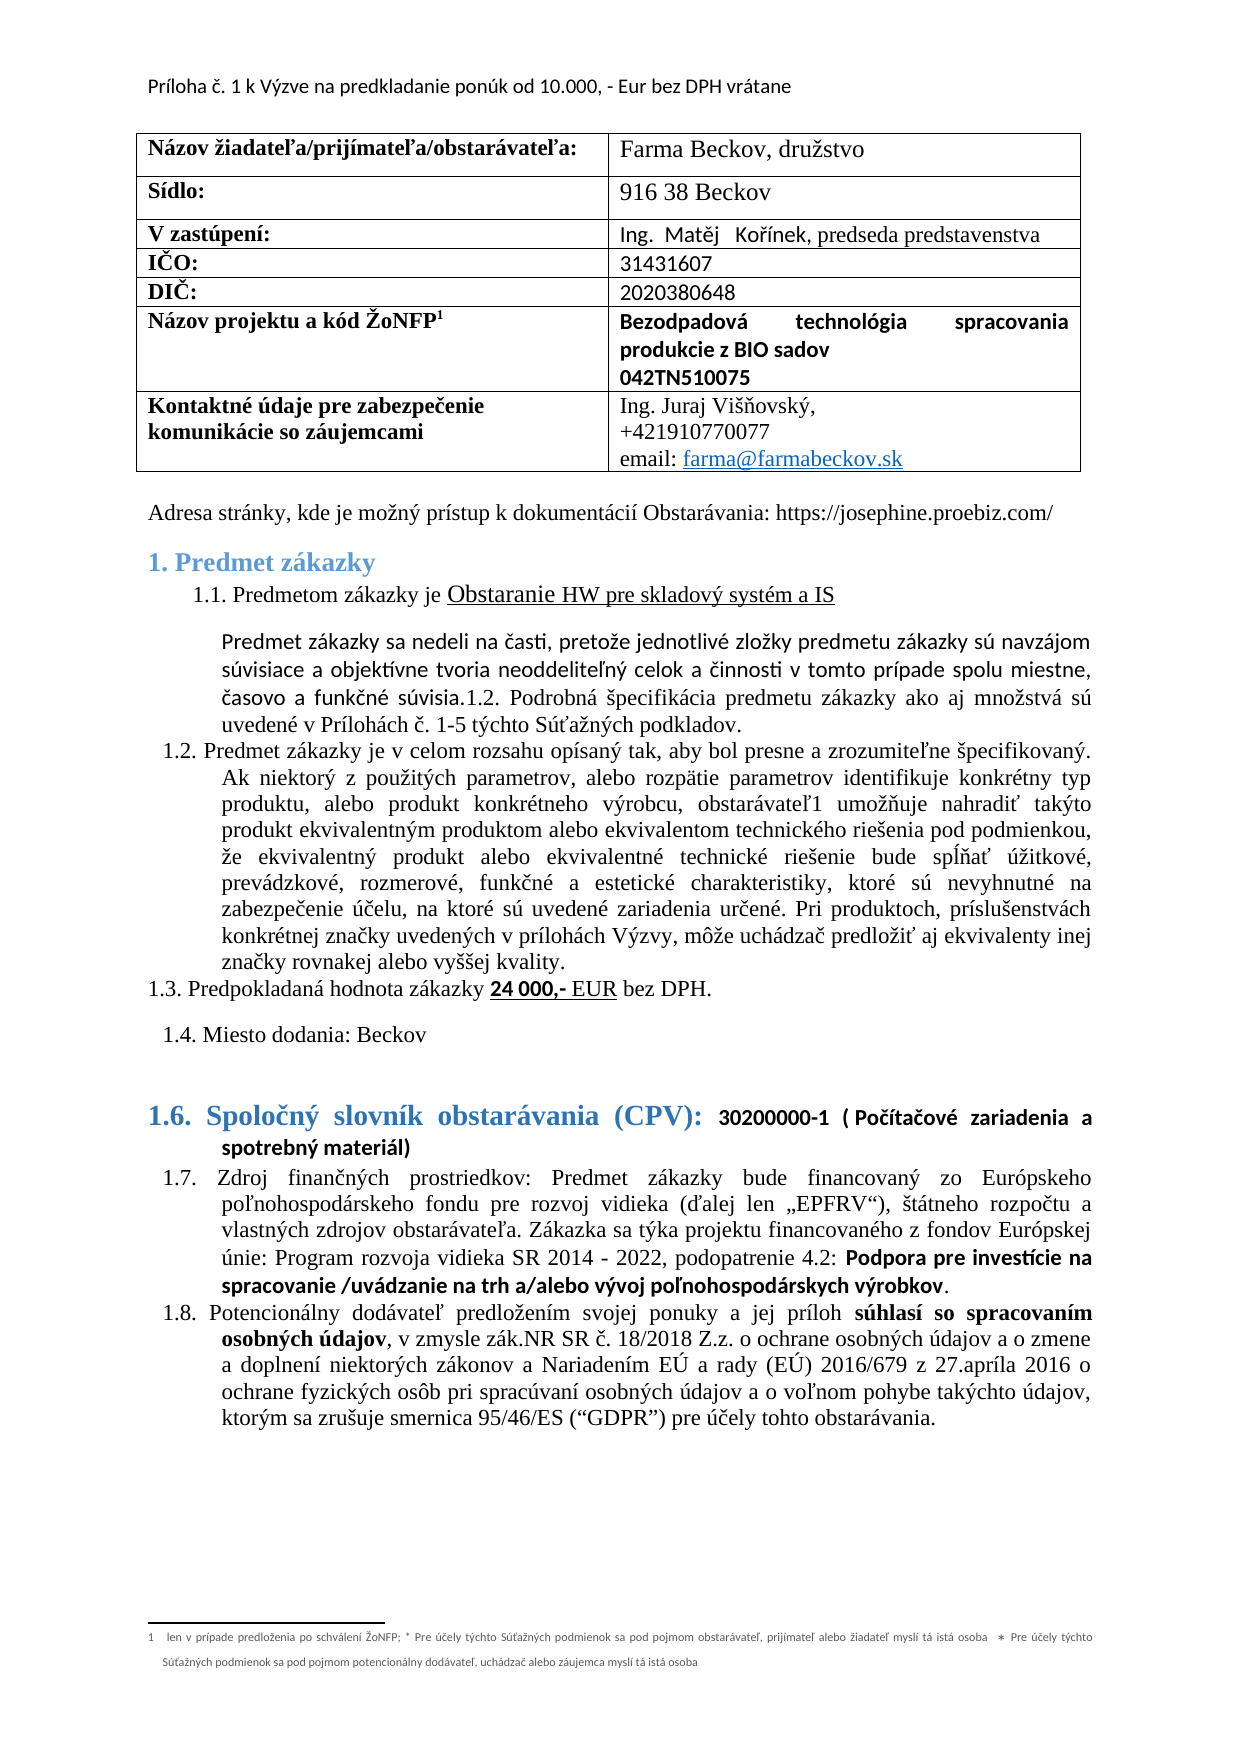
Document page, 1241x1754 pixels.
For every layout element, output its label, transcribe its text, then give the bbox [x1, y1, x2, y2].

table_cell Ing. Matěj Kořínek, predseda predstavenstva [609, 220, 1080, 248]
text 1.2. Predmet zákazky je v celom rozsahu opísaný tak, aby bol presne a zrozumiteľne špecifikovaný. Ak niektorý z použitých parametrov, alebo rozpätie parametrov identifikuje konkrétny typ produktu, alebo produkt konkrétneho výrobcu, obstarávateľ1 umožňuje nahradiť takýto produkt ekvivalentným produktom alebo ekvivalentom technického riešenia pod podmienkou, že ekvivalentný produkt alebo ekvivalentné technické riešenie bude spĺňať úžitkové, prevádzkové, rozmerové, funkčné a estetické charakteristiky, ktoré sú nevyhnutné na zabezpečenie účelu, na ktoré sú uvedené zariadenia určené. Pri produktoch, príslušenstvách konkrétnej značky uvedených v prílohách Výzvy, môže uchádzač predložiť aj ekvivalenty inej značky rovnakej alebo vyššej kvality. [162, 737, 1093, 974]
table_cell 2020380648 [609, 278, 1080, 306]
subtitle 1. Predmet zákazky [148, 546, 1093, 577]
text Adresa stránky, kde je možný prístup k dokumentácií Obstarávania: https://josephine.proebiz.com/ [148, 498, 1093, 525]
text 1.8. Potencionálny dodávateľ predložením svojej ponuky a jej príloh súhlasí so spracovaním osobných údajov, v zmysle zák.NR SR č. 18/2018 Z.z. o ochrane osobných údajov a o zmene a doplnení niektorých zákonov a Nariadením EÚ a rady (EÚ) 2016/679 z 27.apríla 2016 o ochrane fyzických osôb pri spracúvaní osobných údajov a o voľnom pohybe takýchto údajov, ktorým sa zrušuje smernica 95/46/ES (“GDPR”) pre účely tohto obstarávania. [162, 1299, 1093, 1431]
table_cell Názov projektu a kód ŽoNFP [137, 307, 608, 391]
text 1.7. Zdroj finančných prostriedkov: Predmet zákazky bude financovaný zo Európskeho poľnohospodárskeho fondu pre rozvoj vidieka (ďalej len „EPFRV“), štátneho rozpočtu a vlastných zdrojov obstarávateľa. Zákazka sa týka projektu financovaného z fondov Európskej únie: Program rozvoja vidieka SR 2014 - 2022, podopatrenie 4.2: Podpora pre investície na spracovanie /uvádzanie na trh a/alebo vývoj poľnohospodárskych výrobkov. [162, 1164, 1093, 1299]
subtitle 1.6. Spoločný slovník obstarávania (CPV): 30200000-1 ( Počítačové zariadenia a spotrebný materiál) [148, 1098, 1093, 1162]
table_cell Bezodpadová technológia spracovania produkcie z BIO sadov 042TN510075 [609, 307, 1080, 391]
text 1.3. Predpokladaná hodnota zákazky 24 000,- EUR bez DPH. [148, 974, 1093, 1003]
table_header Názov žiadateľa/prijímateľa/obstarávateľa: [137, 134, 608, 176]
text 1.4. Miesto dodania: Beckov [162, 1021, 1093, 1048]
table_cell IČO: [137, 249, 608, 277]
table_cell 916 38 Beckov [609, 177, 1080, 219]
table_cell Ing. Juraj Višňovský, +421910770077 email: farma@farmabeckov.sk [609, 392, 1080, 471]
table_cell V zastúpení: [137, 220, 608, 248]
text 1.1. Predmetom zákazky je Obstaranie HW pre skladový systém a IS [192, 579, 1093, 608]
table_cell DIČ: [137, 278, 608, 306]
table_cell Sídlo: [137, 177, 608, 219]
table_header Farma Beckov, družstvo [609, 134, 1080, 176]
text Predmet zákazky sa nedeli na časti, pretože jednotlivé zložky predmetu zákazky sú navzájom súvisiace a objektívne tvoria neoddeliteľný celok a činnosti v tomto prípade spolu miestne, časovo a funkčné súvisia.1.2. Podrobná špecifikácia predmetu zákazky ako aj množstvá sú uvedené v Prílohách č. 1-5 týchto Súťažných podkladov. [221, 627, 1093, 737]
table_cell 31431607 [609, 249, 1080, 277]
table_cell Kontaktné údaje pre zabezpečenie komunikácie so záujemcami [137, 392, 608, 471]
